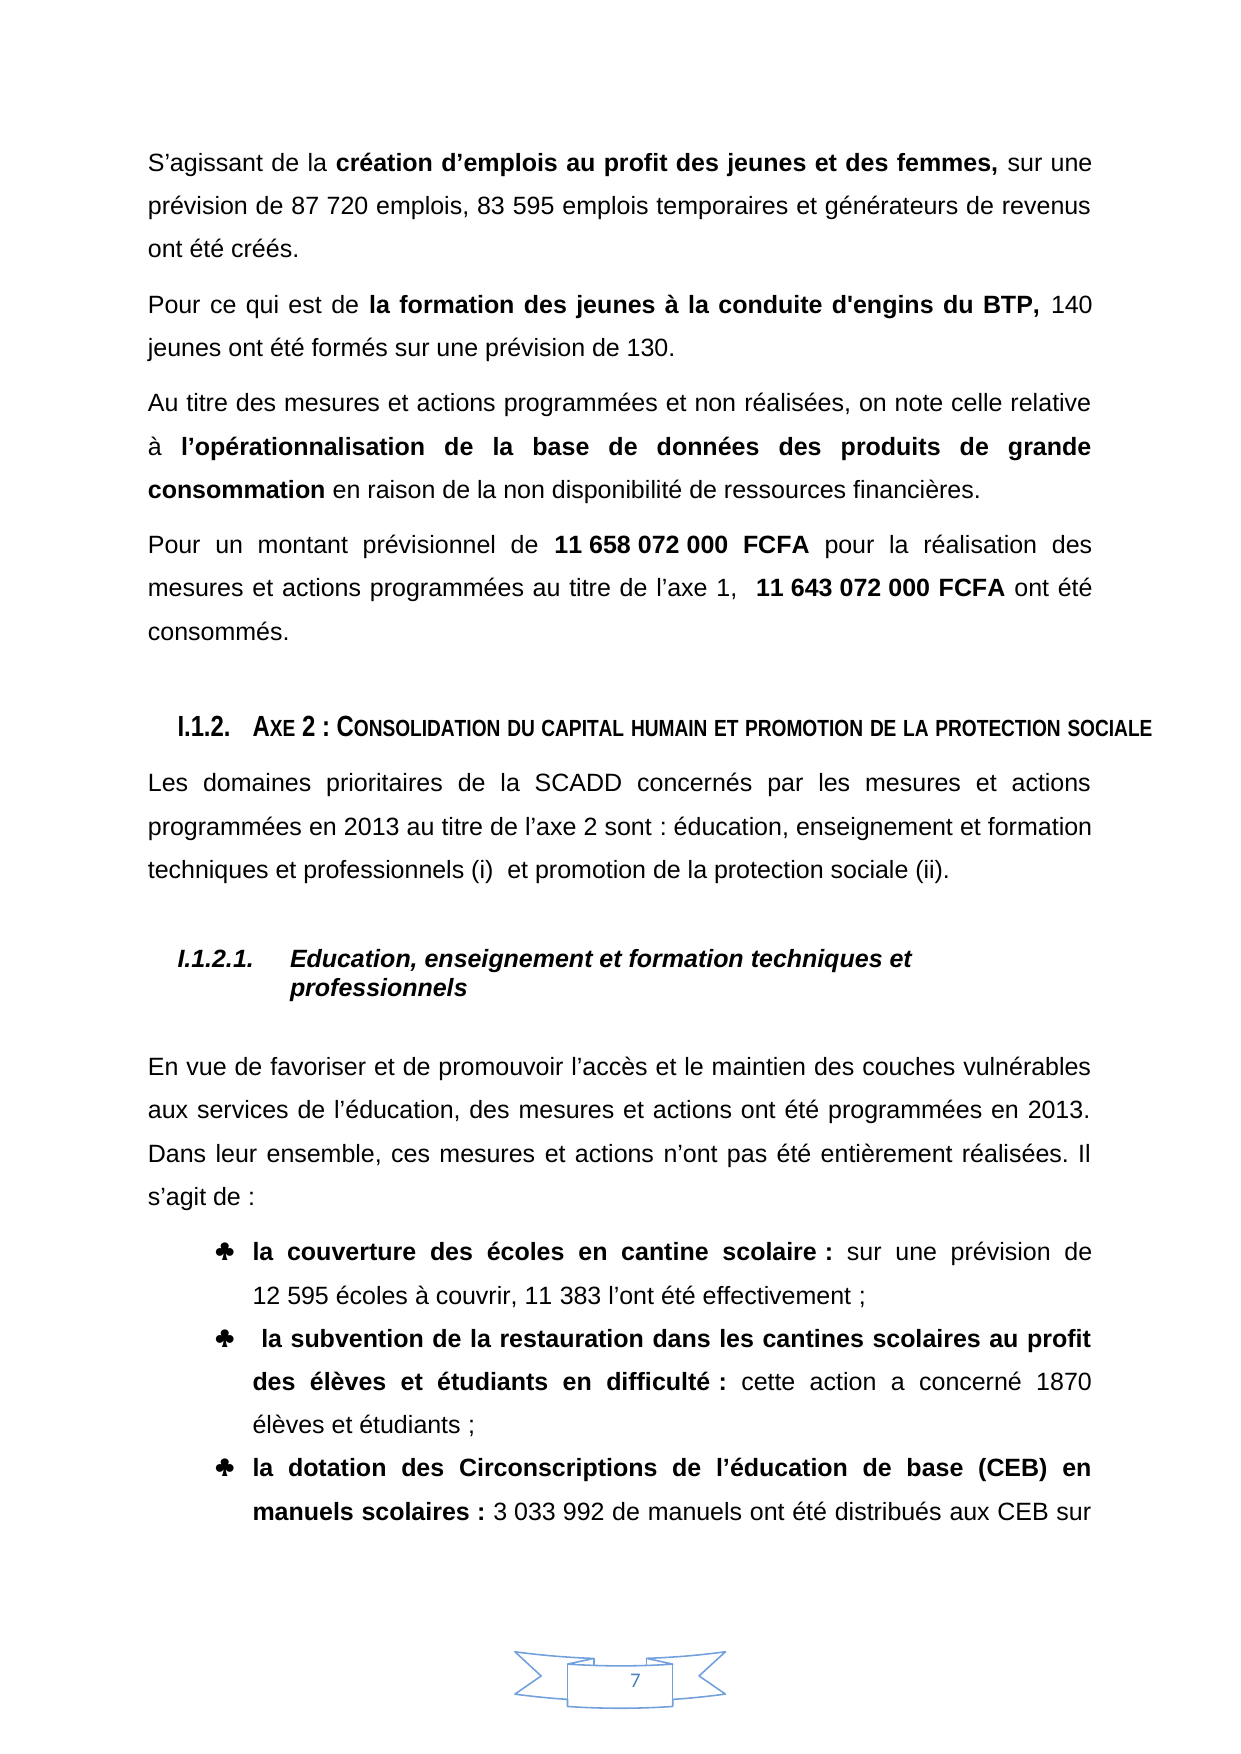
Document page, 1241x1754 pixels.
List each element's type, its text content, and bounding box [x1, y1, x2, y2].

list la couverture des écoles en cantine scolaire : sur une prévision de 12 595 écoles à couvrir, 11 383 l’ont été effectivement ; [215, 1237, 1092, 1309]
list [215, 1453, 1092, 1525]
text Les domaines prioritaires de la SCADD concernés par les mesures et actions programmées en 2013 au titre de l’axe 2 sont : éducation, enseignement et formation techniques et professionnels (i) et promotion de la protection sociale (ii). [148, 768, 1092, 883]
text Pour un montant prévisionnel de 11 658 072 000 FCFA pour la réalisation des mesures et actions programmées au titre de l’axe 1, 11 643 072 000 FCFA ont été consommés. [148, 530, 1092, 645]
text Pour ce qui est de la formation des jeunes à la conduite d'engins du BTP, 140 jeunes ont été formés sur une prévision de 130. [148, 289, 1092, 361]
text S’agissant de la création d’emplois au profit des jeunes et des femmes, sur une prévision de 87 720 emplois, 83 595 emplois temporaires et générateurs de revenus ont été créés. [148, 148, 1092, 263]
list la subvention de la restauration dans les cantines scolaires au profit des élèves et étudiants en difficulté : cette action a concerné 1870 élèves et étudiants ; [215, 1324, 1092, 1439]
subtitle Education, enseignement et formation techniques et professionnels [177, 944, 1092, 1002]
text Au titre des mesures et actions programmées et non réalisées, on note celle relative à l’opérationnalisation de la base de données des produits de grande consommation en raison de la non disponibilité de ressources financières. [148, 388, 1092, 503]
text En vue de favoriser et de promouvoir l’accès et le maintien des couches vulnérables aux services de l’éducation, des mesures et actions ont été programmées en 2013. Dans leur ensemble, ces mesures et actions n’ont pas été entièrement réalisées. Il s’agit de : [148, 1052, 1092, 1211]
subtitle Axe 2 : Consolidation du capital humain et promotion de la protection sociale [177, 709, 1166, 743]
